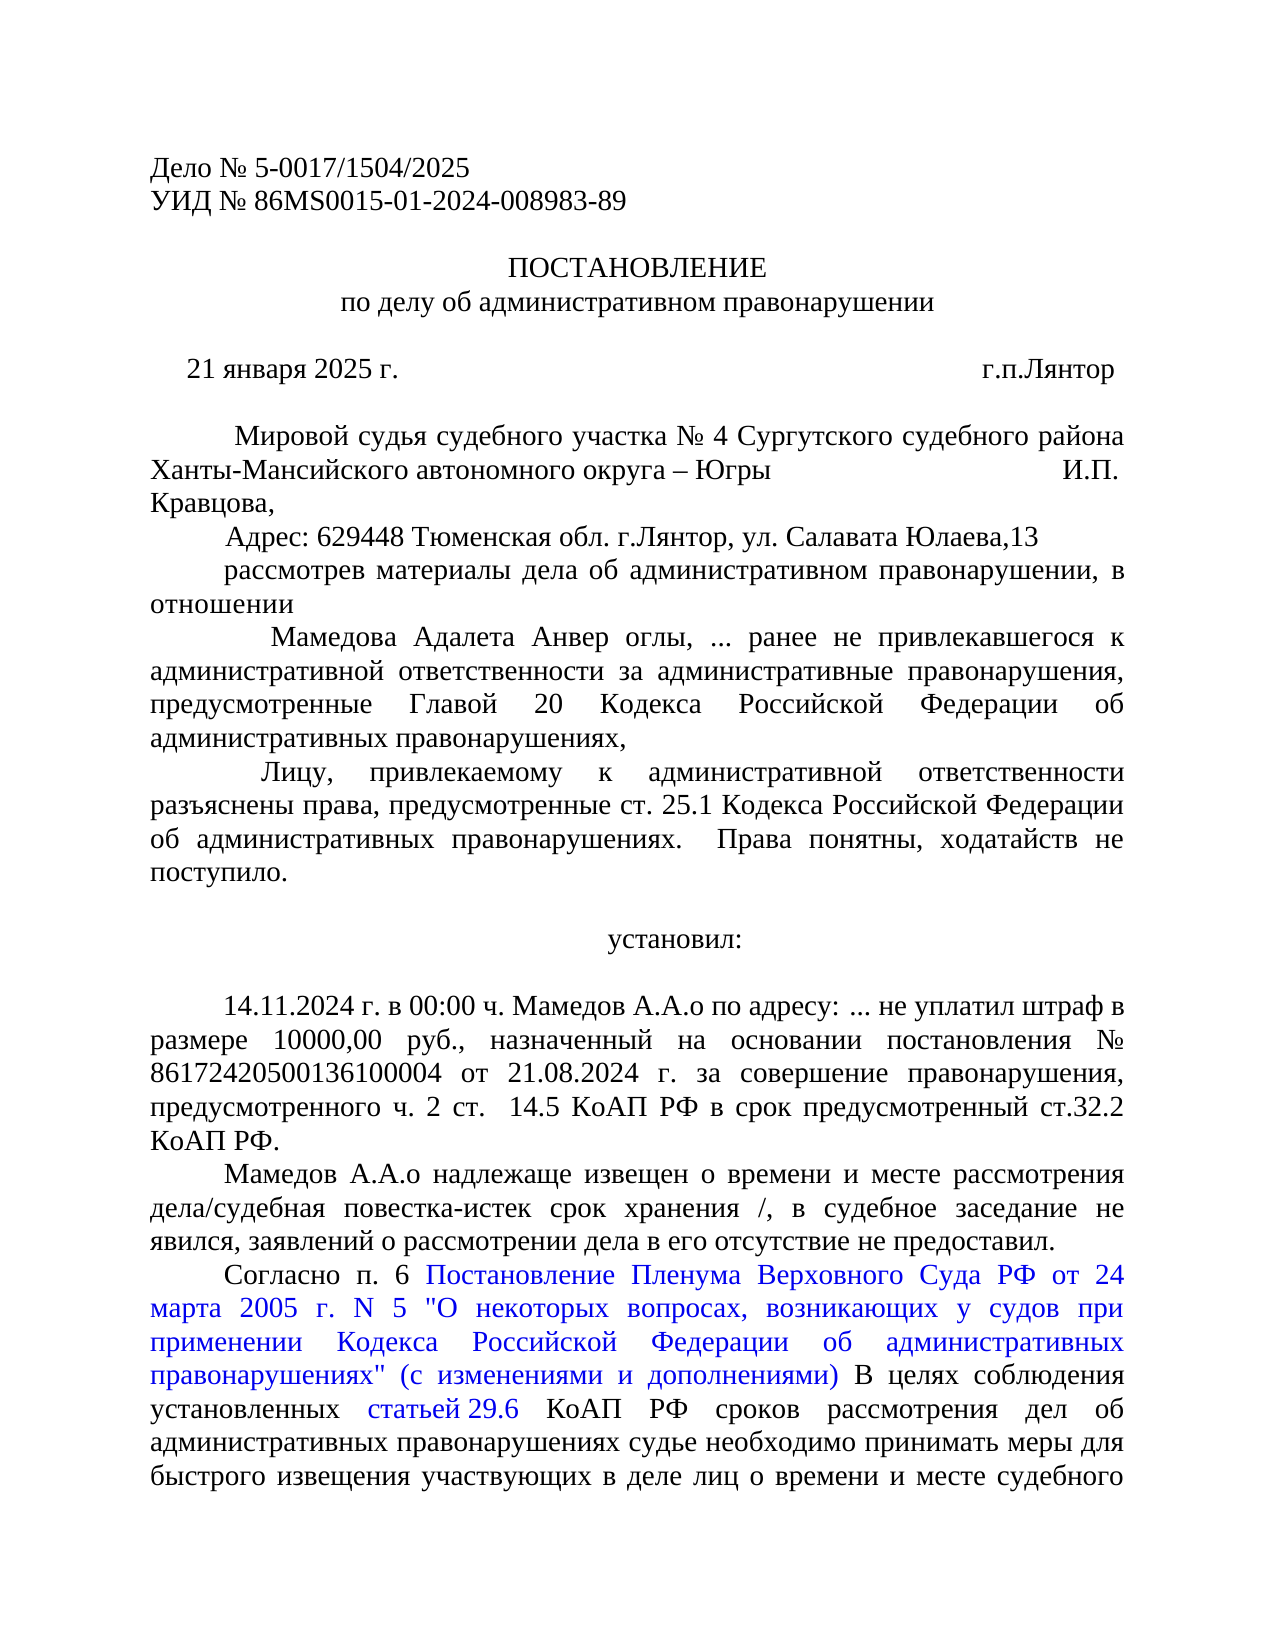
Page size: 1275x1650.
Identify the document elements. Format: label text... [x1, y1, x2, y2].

text Адрес: 629448 Тюменская обл. г.Лянтор, ул. Салавата Юлаева,13 [150, 519, 1125, 552]
text Дело № 5-0017/1504/2025 [150, 150, 1125, 183]
text Мировой судья судебного участка № 4 Сургутского судебного района Ханты-Мансийского автономного округа – Югры И.П. Кравцова, [150, 418, 1125, 519]
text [150, 1257, 1125, 1492]
text 14.11.2024 г. в 00:00 ч. Мамедов А.А.о по адресу: ... не уплатил штраф в размере 10000,00 руб., назначенный на основании постановления № 86172420500136100004 от 21.08.2024 г. за совершение правонарушения, предусмотренного ч. 2 ст. 14.5 КоАП РФ в срок предусмотренный ст.32.2 КоАП РФ. [150, 988, 1125, 1156]
text по делу об административном правонарушении [150, 284, 1125, 318]
text ПОСТАНОВЛЕНИЕ [150, 251, 1125, 284]
text Лицу, привлекаемому к административной ответственности разъяснены права, предусмотренные ст. 25.1 Кодекса Российской Федерации об административных правонарушениях. Права понятны, ходатайств не поступило. [150, 754, 1125, 888]
text Мамедов А.А.о надлежаще извещен о времени и месте рассмотрения дела/судебная повестка-истек срок хранения /, в судебное заседание не явился, заявлений о рассмотрении дела в его отсутствие не предоставил. [150, 1156, 1125, 1257]
text рассмотрев материалы дела об административном правонарушении, в отношении [150, 552, 1125, 619]
text 21 января 2025 г. г.п.Лянтор [150, 351, 1125, 385]
text УИД № 86MS0015-01-2024-008983-89 [150, 183, 1125, 217]
text Мамедова Адалета Анвер оглы, ... ранее не привлекавшегося к административной ответственности за административные правонарушения, предусмотренные Главой 20 Кодекса Российской Федерации об административных правонарушениях, [150, 619, 1125, 754]
text установил: [150, 921, 1125, 955]
